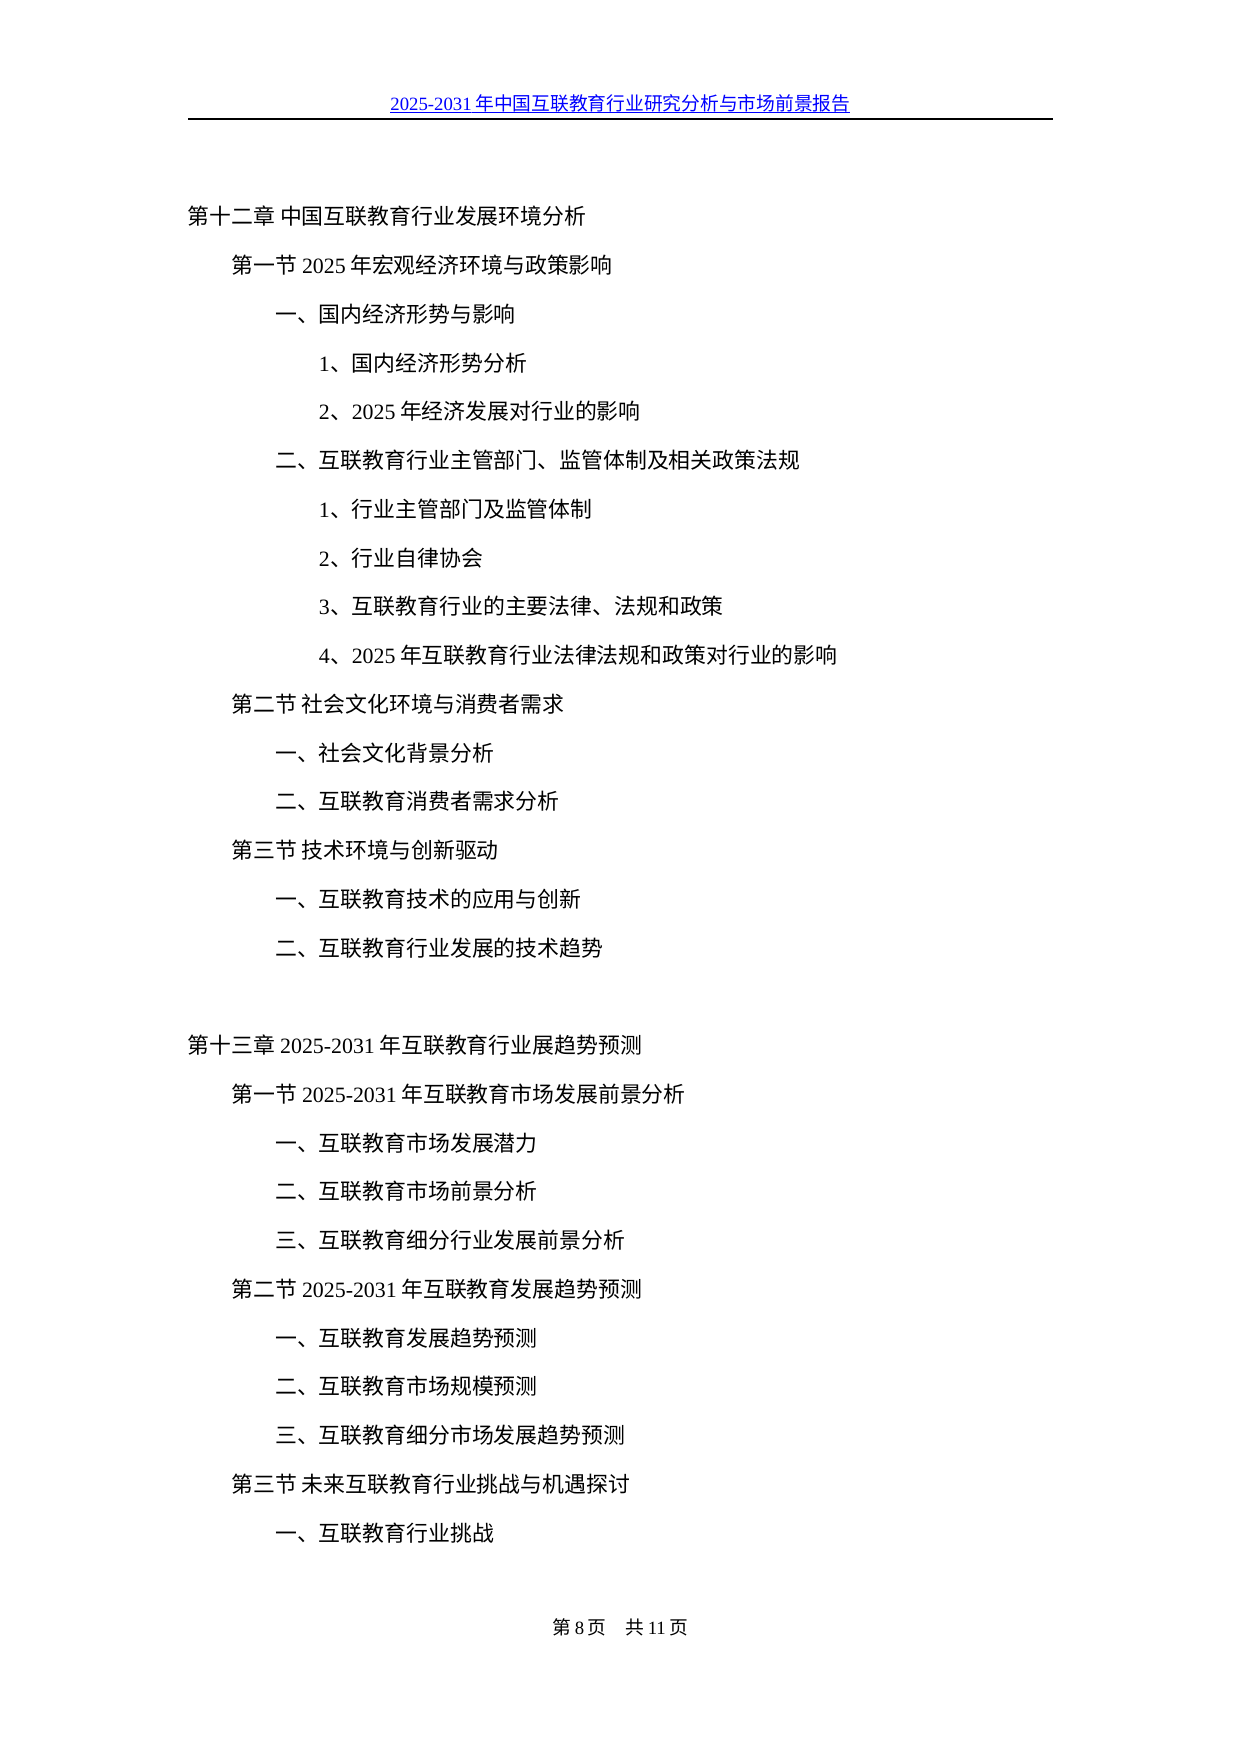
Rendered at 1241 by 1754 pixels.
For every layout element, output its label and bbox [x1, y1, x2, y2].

text [187, 150, 1053, 1548]
